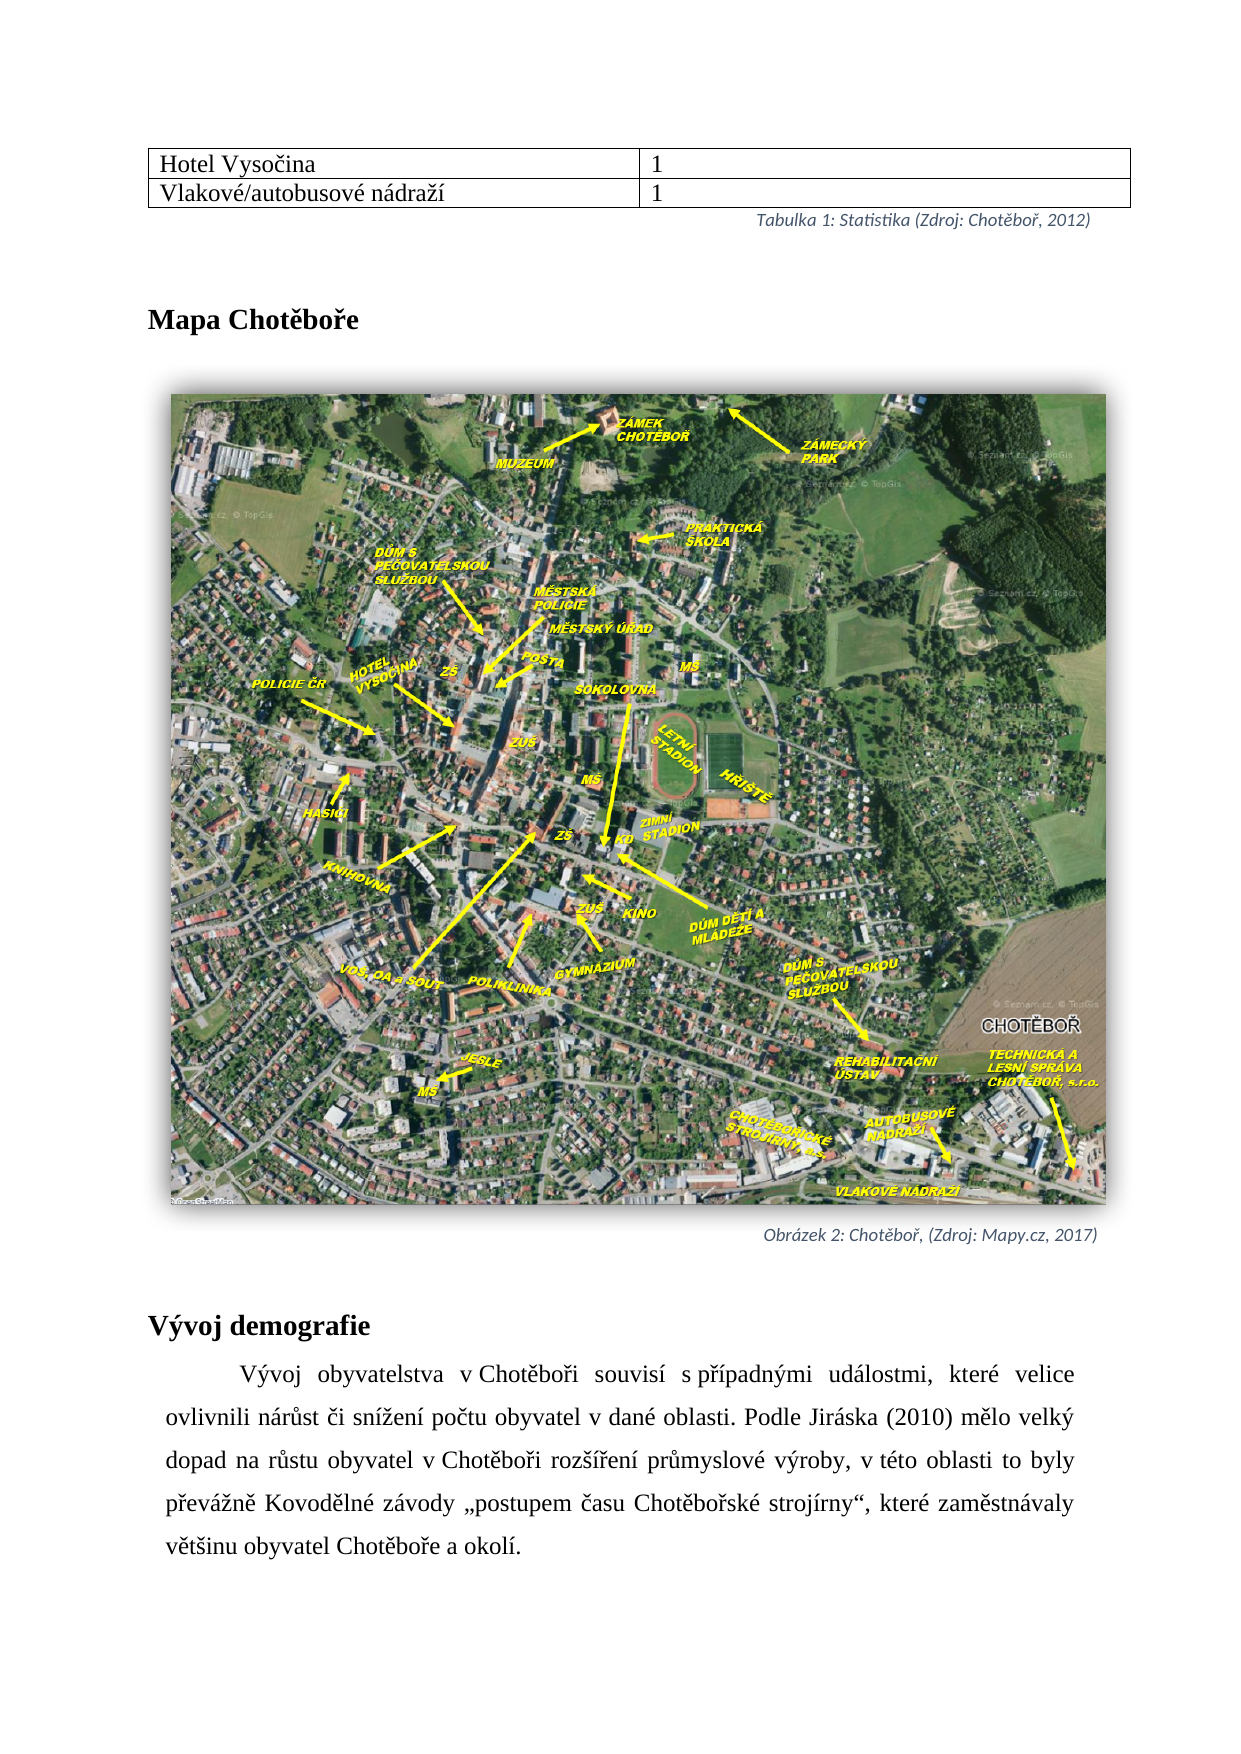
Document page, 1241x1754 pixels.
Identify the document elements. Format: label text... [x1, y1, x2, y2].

text Vývoj demografie [148, 1308, 1075, 1342]
text Mapa Chotěboře [148, 302, 1075, 336]
table_cell Hotel Vysočina [149, 149, 639, 177]
table_cell 1 [640, 179, 1130, 207]
text Vývoj obyvatelstva v Chotěboři souvisí s případnými událostmi, které velice ovlivnili nárůst či snížení počtu obyvatel v dané oblasti. Podle Jiráska (2010) mělo velký dopad na růstu obyvatel v Chotěboři rozšíření průmyslové výroby, v této oblasti to byly převážně Kovodělné závody „postupem času Chotěbořské strojírny“, které zaměstnávaly většinu obyvatel Chotěboře a okolí. [165, 1359, 1075, 1560]
table_cell 1 [640, 149, 1130, 177]
table_cell Vlakové/autobusové nádraží [149, 179, 639, 207]
picture [171, 394, 1117, 1208]
text Tabulka 1: Statistika (Zdroj: Chotěboř, 2012) [148, 208, 1093, 231]
